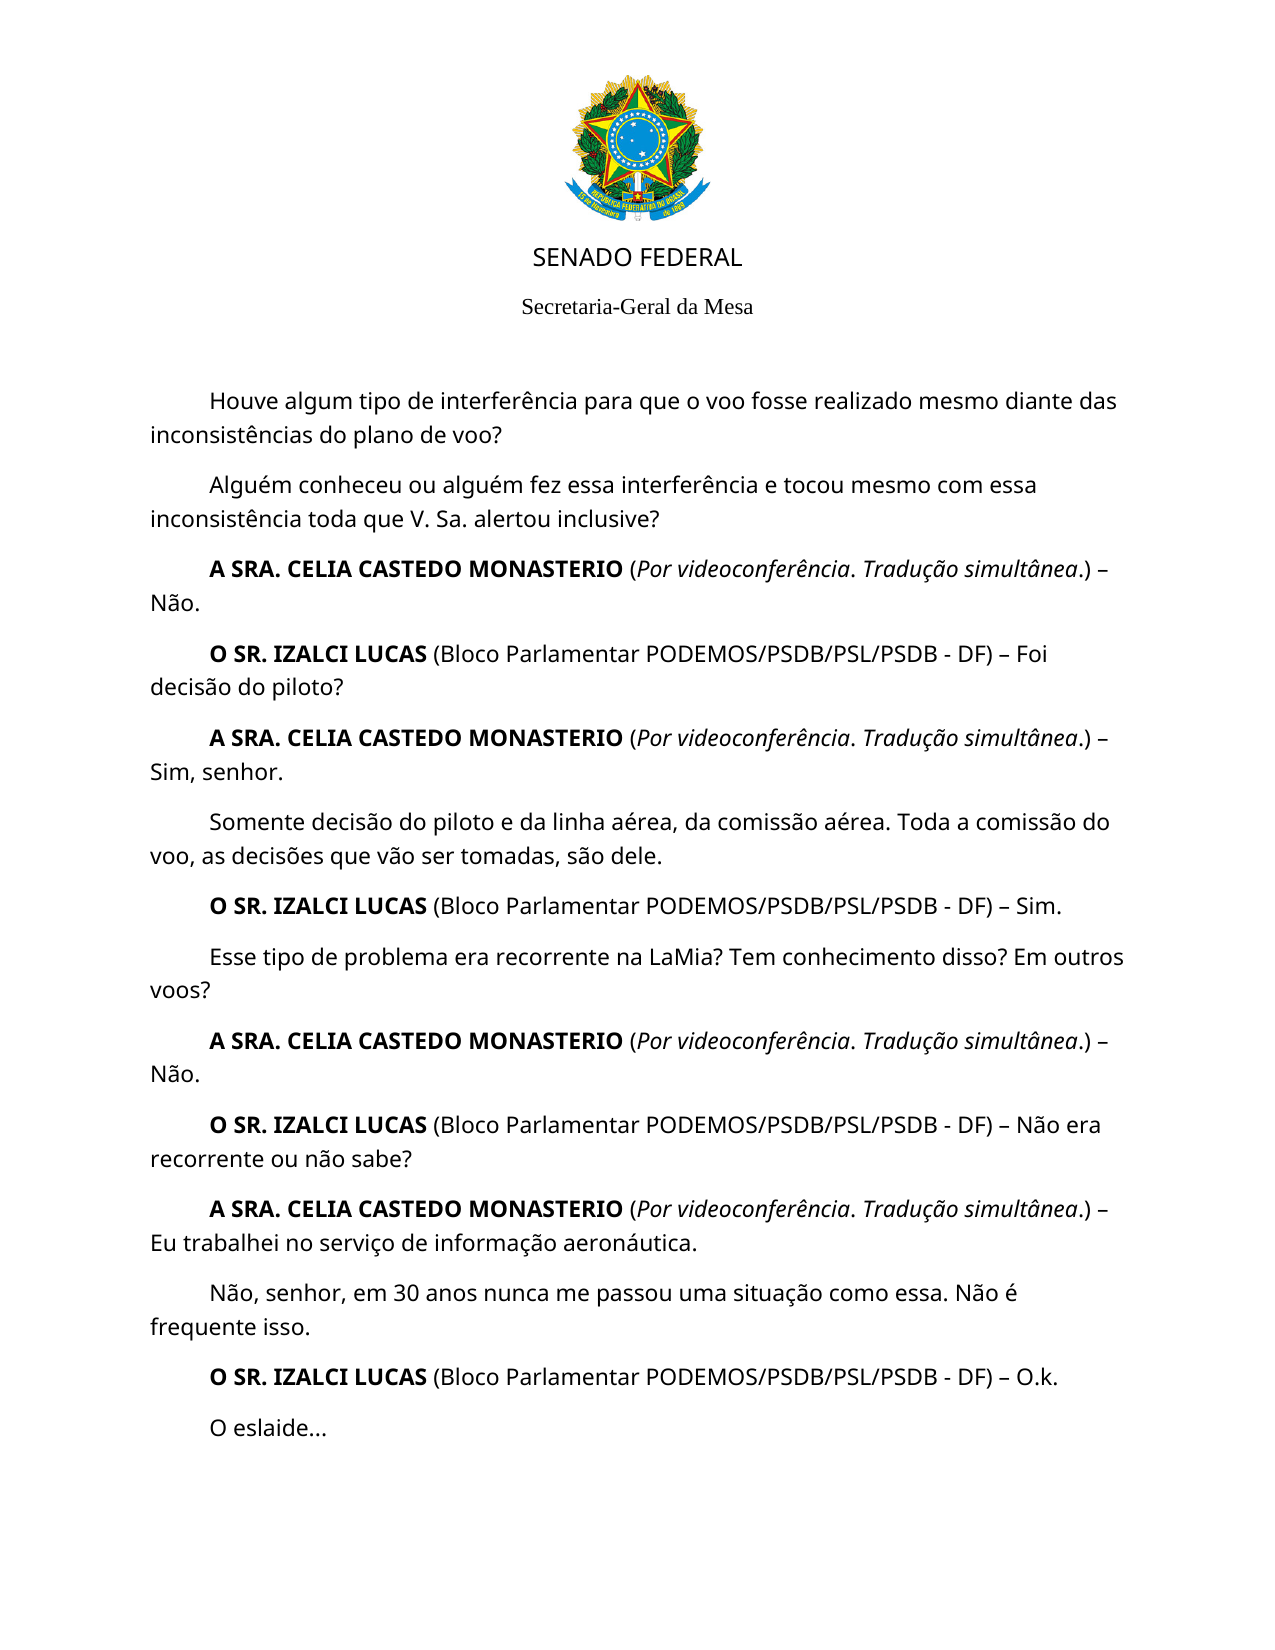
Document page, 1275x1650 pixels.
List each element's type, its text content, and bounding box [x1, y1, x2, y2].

text O SR. IZALCI LUCAS (Bloco Parlamentar PODEMOS/PSDB/PSL/PSDB - DF) – Sim. [150, 890, 1125, 921]
text A SRA. CELIA CASTEDO MONASTERIO (Por videoconferência. Tradução simultânea.) – Eu trabalhei no serviço de informação aeronáutica. [150, 1193, 1125, 1258]
text A SRA. CELIA CASTEDO MONASTERIO (Por videoconferência. Tradução simultânea.) – Sim, senhor. [150, 722, 1125, 787]
text O SR. IZALCI LUCAS (Bloco Parlamentar PODEMOS/PSDB/PSL/PSDB - DF) – Não era recorrente ou não sabe? [150, 1109, 1125, 1174]
text Alguém conheceu ou alguém fez essa interferência e tocou mesmo com essa inconsistência toda que V. Sa. alertou inclusive? [150, 469, 1125, 534]
text A SRA. CELIA CASTEDO MONASTERIO (Por videoconferência. Tradução simultânea.) – Não. [150, 553, 1125, 618]
text Não, senhor, em 30 anos nunca me passou uma situação como essa. Não é frequente isso. [150, 1277, 1125, 1342]
picture [564, 75, 711, 221]
text Houve algum tipo de interferência para que o voo fosse realizado mesmo diante das inconsistências do plano de voo? [150, 385, 1125, 450]
text Esse tipo de problema era recorrente na LaMia? Tem conhecimento disso? Em outros voos? [150, 940, 1125, 1005]
text O SR. IZALCI LUCAS (Bloco Parlamentar PODEMOS/PSDB/PSL/PSDB - DF) – O.k. [150, 1361, 1125, 1392]
text O eslaide... [150, 1412, 1125, 1443]
text Somente decisão do piloto e da linha aérea, da comissão aérea. Toda a comissão do voo, as decisões que vão ser tomadas, são dele. [150, 806, 1125, 871]
text A SRA. CELIA CASTEDO MONASTERIO (Por videoconferência. Tradução simultânea.) – Não. [150, 1024, 1125, 1089]
text O SR. IZALCI LUCAS (Bloco Parlamentar PODEMOS/PSDB/PSL/PSDB - DF) – Foi decisão do piloto? [150, 637, 1125, 702]
